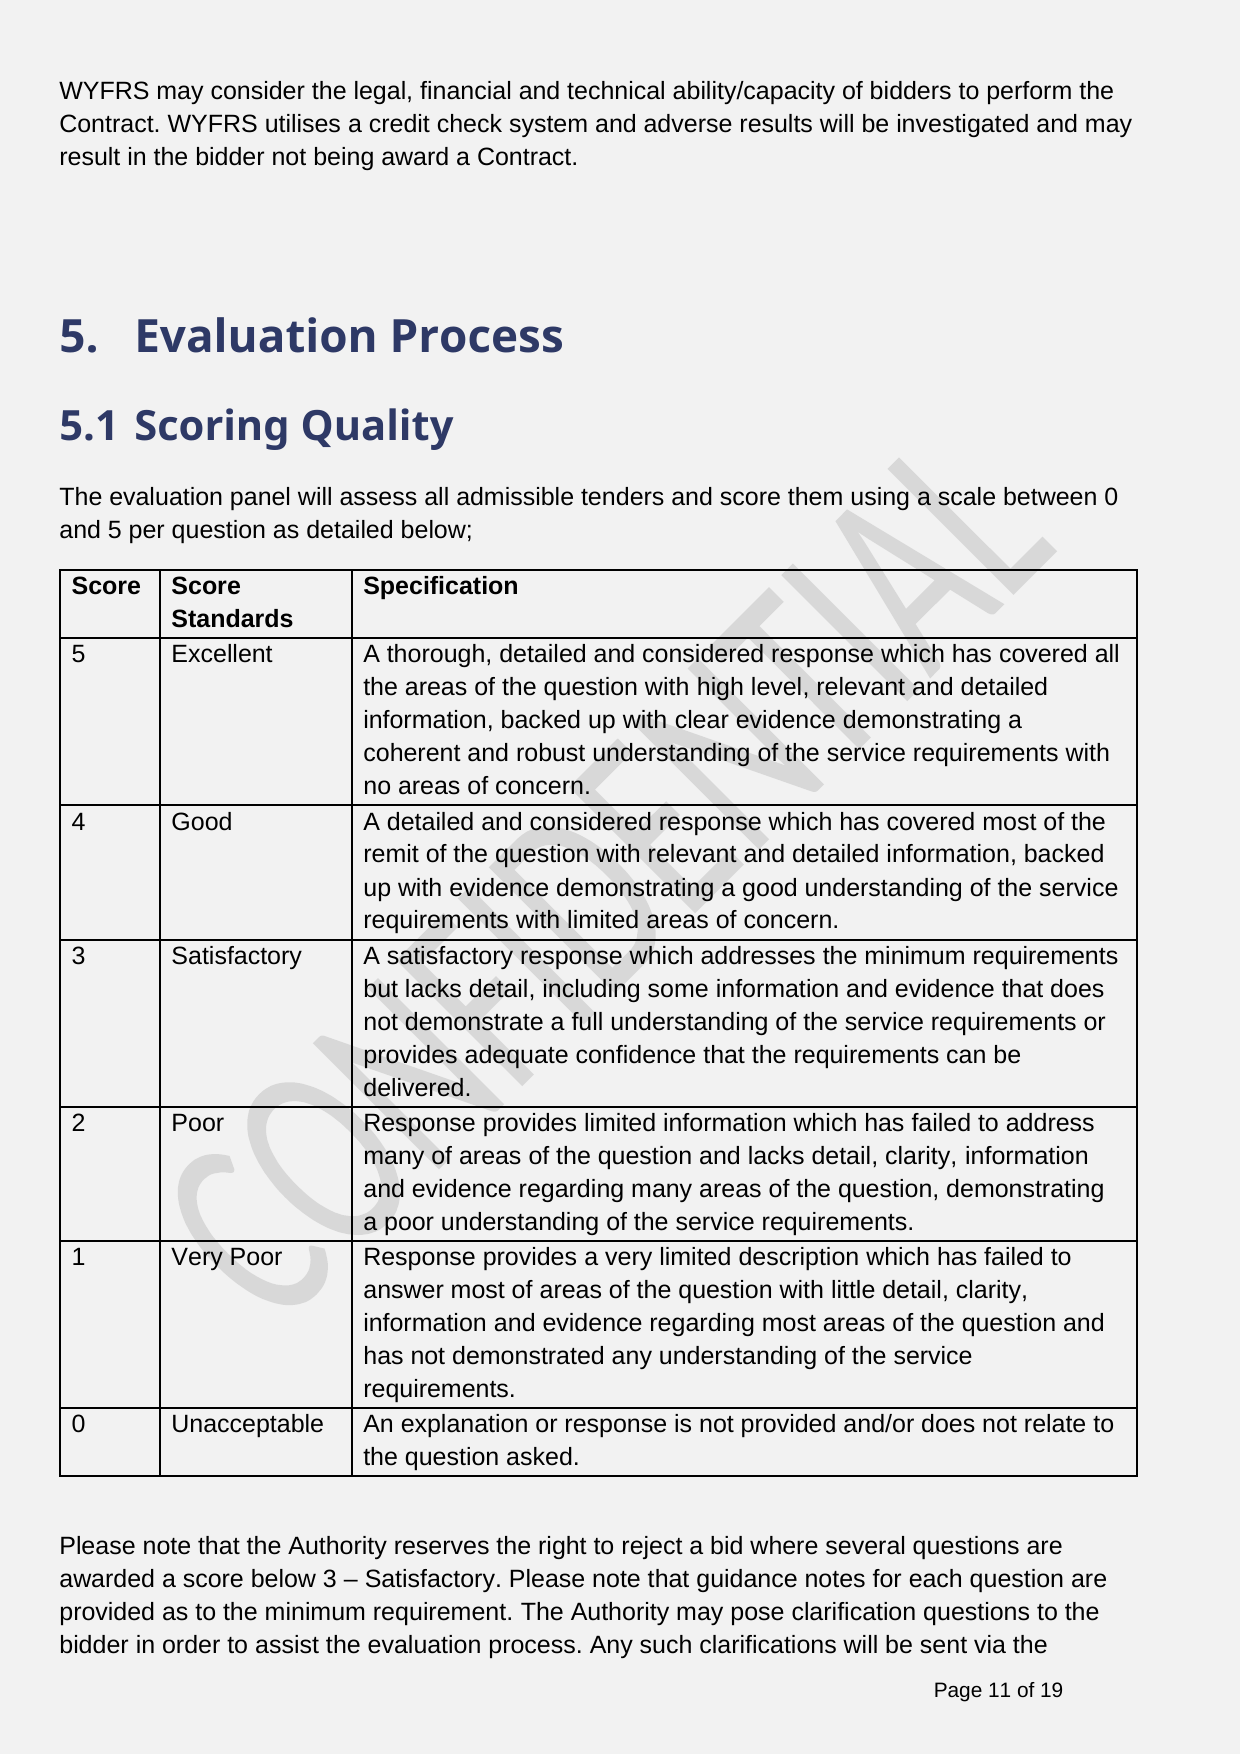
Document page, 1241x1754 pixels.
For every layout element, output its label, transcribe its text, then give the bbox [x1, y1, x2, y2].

table_cell 3 [61, 941, 159, 1106]
table_cell Very Poor [161, 1242, 351, 1407]
table_cell Response provides limited information which has failed to address many of areas of the question and lacks detail, clarity, information and evidence regarding many areas of the question, demonstrating a poor understanding of the service requirements. [353, 1108, 1136, 1240]
table_cell A detailed and considered response which has covered most of the remit of the question with relevant and detailed information, backed up with evidence demonstrating a good understanding of the service requirements with limited areas of concern. [353, 806, 1136, 938]
table_cell Satisfactory [161, 941, 351, 1106]
table_cell Excellent [161, 639, 351, 804]
subtitle 5. Evaluation Process [59, 304, 1152, 366]
table_header Score Standards [161, 571, 351, 637]
table_cell Response provides a very limited description which has failed to answer most of areas of the question with little detail, clarity, information and evidence regarding most areas of the question and has not demonstrated any understanding of the service requirements. [353, 1242, 1136, 1407]
table_cell Unacceptable [161, 1409, 351, 1475]
table_cell Good [161, 806, 351, 938]
text WYFRS may consider the legal, financial and technical ability/capacity of bidders to perform the Contract. WYFRS utilises a credit check system and adverse results will be investigated and may result in the bidder not being award a Contract. [59, 76, 1152, 171]
table_header Specification [353, 571, 1136, 637]
subtitle 5.1 Scoring Quality [59, 396, 1152, 453]
table_cell A satisfactory response which addresses the minimum requirements but lacks detail, including some information and evidence that does not demonstrate a full understanding of the service requirements or provides adequate confidence that the requirements can be delivered. [353, 941, 1136, 1106]
table_cell 1 [61, 1242, 159, 1407]
table_cell 4 [61, 806, 159, 938]
table_cell 0 [61, 1409, 159, 1475]
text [59, 1531, 1152, 1659]
text The evaluation panel will assess all admissible tenders and score them using a scale between 0 and 5 per question as detailed below; [59, 482, 1152, 544]
table_cell 5 [61, 639, 159, 804]
table_cell 2 [61, 1108, 159, 1240]
table_header Score [61, 571, 159, 637]
table_cell An explanation or response is not provided and/or does not relate to the question asked. [353, 1409, 1136, 1475]
table_cell Poor [161, 1108, 351, 1240]
table_cell A thorough, detailed and considered response which has covered all the areas of the question with high level, relevant and detailed information, backed up with clear evidence demonstrating a coherent and robust understanding of the service requirements with no areas of concern. [353, 639, 1136, 804]
